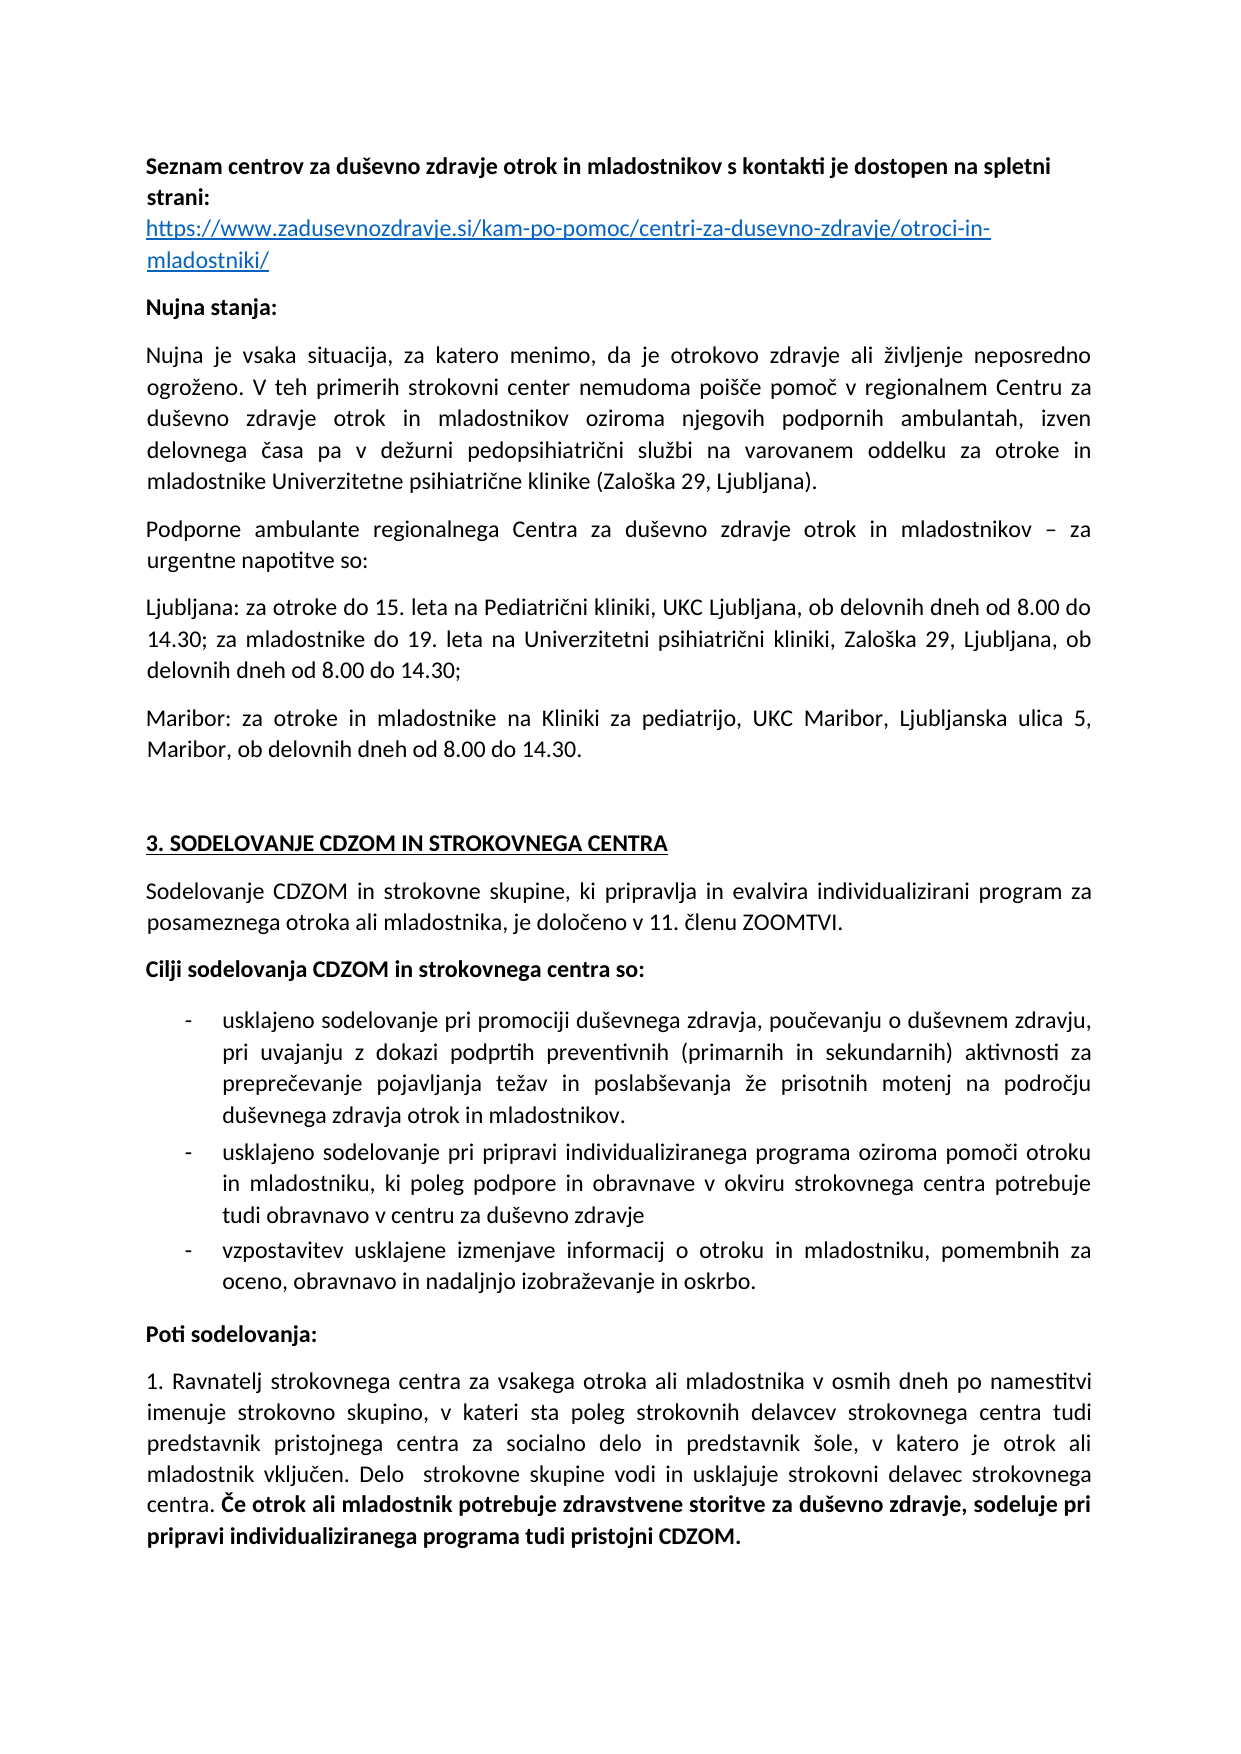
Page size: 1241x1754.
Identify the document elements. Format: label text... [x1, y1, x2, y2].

text https://www.zadusevnozdravje.si/kam-po-pomoc/centri-za-dusevno-zdravje/otroci-in-mladostniki/ [146, 213, 1094, 274]
text Cilji sodelovanja CDZOM in strokovnega centra so: [146, 954, 1094, 983]
list usklajeno sodelovanje pri pripravi individualiziranega programa oziroma pomoči otroku in mladostniku, ki poleg podpore in obravnave v okviru strokovnega centra potrebuje tudi obravnavo v centru za duševno zdravje [184, 1137, 1093, 1229]
text Poti sodelovanja: [146, 1319, 1094, 1348]
text Maribor: za otroke in mladostnike na Kliniki za pediatrijo, UKC Maribor, Ljubljanska ulica 5, Maribor, ob delovnih dneh od 8.00 do 14.30. [146, 703, 1093, 763]
text Seznam centrov za duševno zdravje otrok in mladostnikov s kontakti je dostopen na spletni strani: [146, 151, 1094, 211]
text Podporne ambulante regionalnega Centra za duševno zdravje otrok in mladostnikov – za urgentne napotitve so: [146, 514, 1093, 574]
text Ljubljana: za otroke do 15. leta na Pediatrični kliniki, UKC Ljubljana, ob delovnih dneh od 8.00 do 14.30; za mladostnike do 19. leta na Univerzitetni psihiatrični kliniki, Zaloška 29, Ljubljana, ob delovnih dneh od 8.00 do 14.30; [146, 592, 1093, 685]
list vzpostavitev usklajene izmenjave informacij o otroku in mladostniku, pomembnih za oceno, obravnavo in nadaljnjo izobraževanje in oskrbo. [184, 1235, 1093, 1295]
list usklajeno sodelovanje pri promociji duševnega zdravja, poučevanju o duševnem zdravju, pri uvajanju z dokazi podprtih preventivnih (primarnih in sekundarnih) aktivnosti za preprečevanje pojavljanja težav in poslabševanja že prisotnih motenj na področju duševnega zdravja otrok in mladostnikov. [184, 1005, 1093, 1129]
text Nujna stanja: [146, 292, 1094, 322]
subtitle 3. SODELOVANJE CDZOM IN STROKOVNEGA CENTRA [146, 828, 1093, 858]
text Nujna je vsaka situacija, za katero menimo, da je otrokovo zdravje ali življenje neposredno ogroženo. V teh primerih strokovni center nemudoma poišče pomoč v regionalnem Centru za duševno zdravje otrok in mladostnikov oziroma njegovih podpornih ambulantah, izven delovnega časa pa v dežurni pedopsihiatrični službi na varovanem oddelku za otroke in mladostnike Univerzitetne psihiatrične klinike (Zaloška 29, Ljubljana). [146, 340, 1093, 496]
text 1. Ravnatelj strokovnega centra za vsakega otroka ali mladostnika v osmih dneh po namestitvi imenuje strokovno skupino, v kateri sta poleg strokovnih delavcev strokovnega centra tudi predstavnik pristojnega centra za socialno delo in predstavnik šole, v katero je otrok ali mladostnik vključen. Delo strokovne skupine vodi in usklajuje strokovni delavec strokovnega centra. Če otrok ali mladostnik potrebuje zdravstvene storitve za duševno zdravje, sodeluje pri pripravi individualiziranega programa tudi pristojni CDZOM. [146, 1366, 1093, 1551]
text Sodelovanje CDZOM in strokovne skupine, ki pripravlja in evalvira individualizirani program za posameznega otroka ali mladostnika, je določeno v 11. členu ZOOMTVI. [146, 876, 1093, 936]
